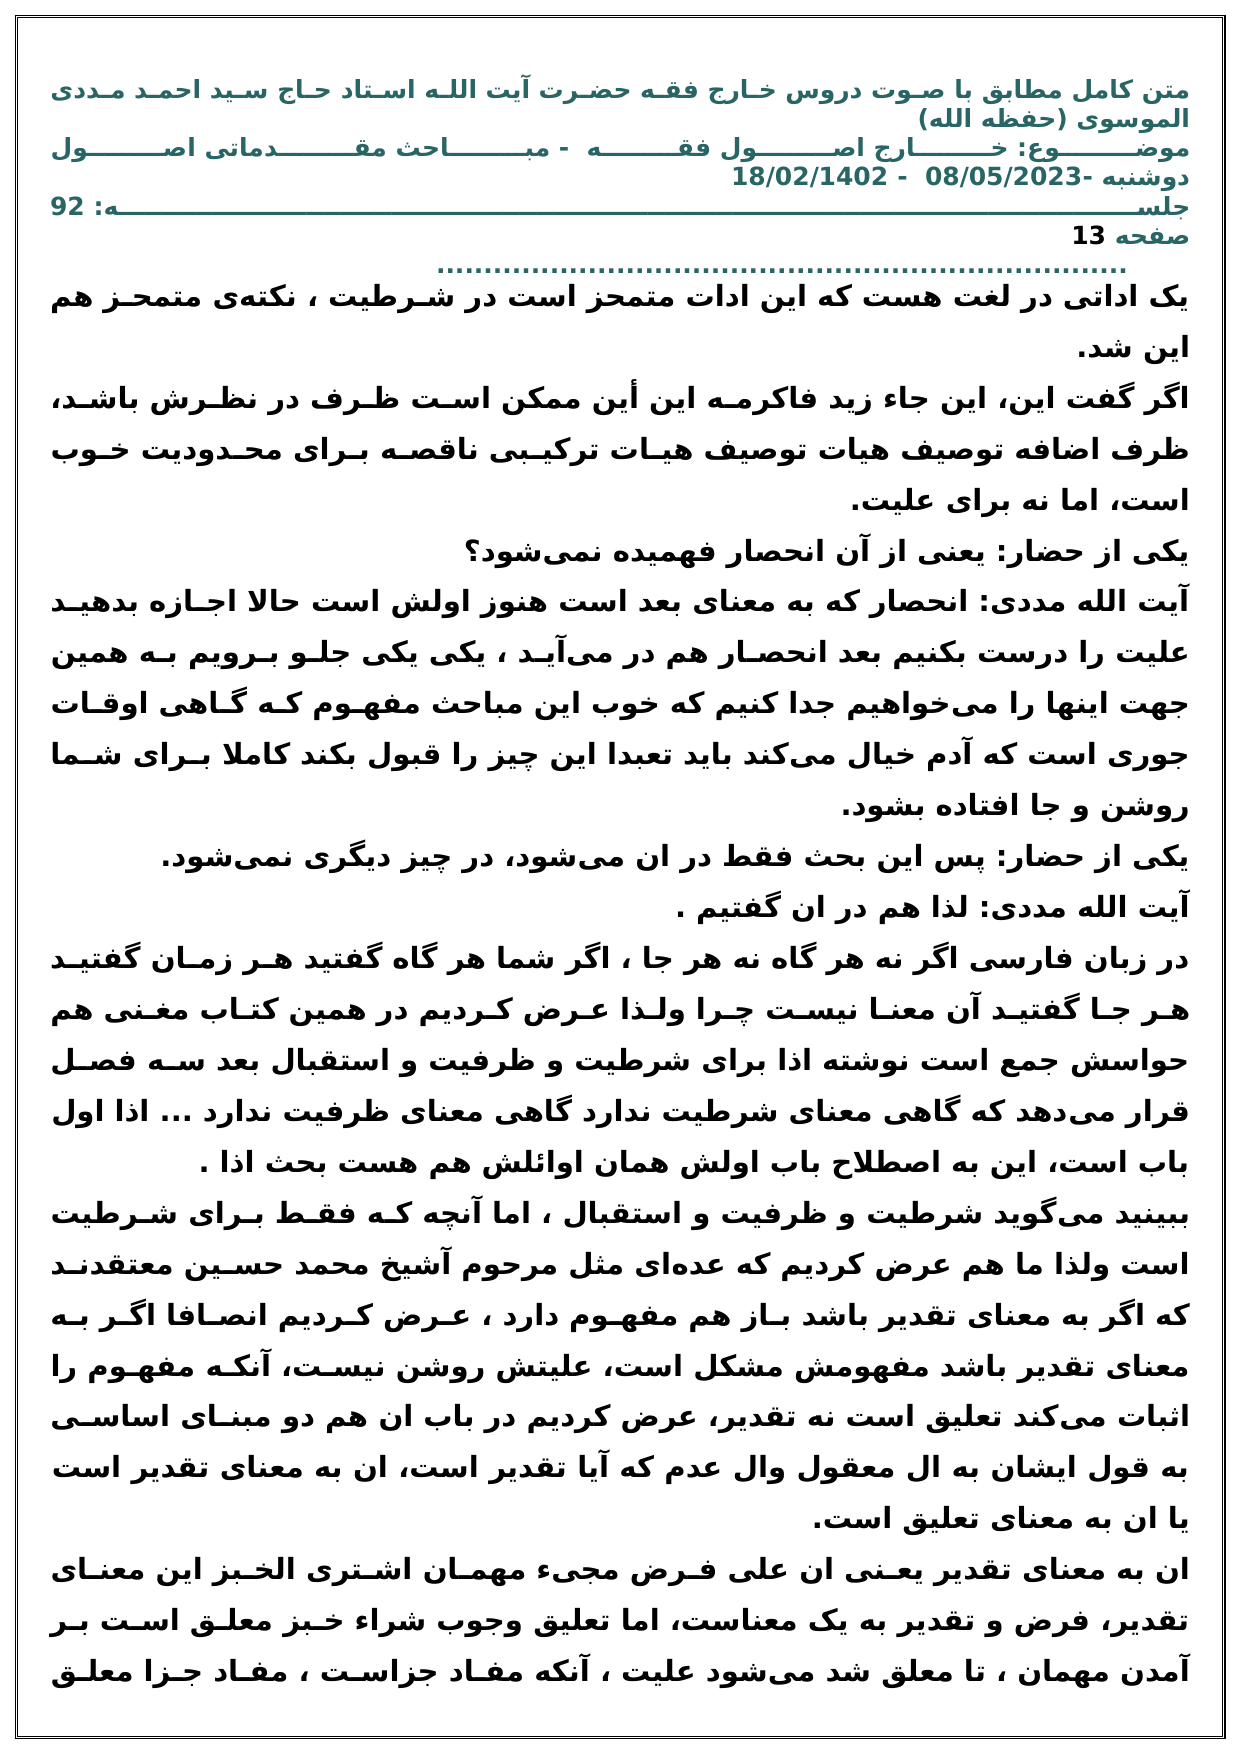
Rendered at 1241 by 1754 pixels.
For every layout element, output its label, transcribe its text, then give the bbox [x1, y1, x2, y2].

text ببینید می‌گوید شرطیت و ظرفیت و استقبال ، اما آنچه که فقط برای شرطیت است ولذا ما هم عرض کردیم که عده‌ای مثل مرحوم آشیخ محمد حسین معتقدند که اگر به معنای تقدیر باشد باز هم مفهوم دارد ، عرض کردیم انصافا اگر به معنای تقدیر باشد مفهومش مشکل است، علیتش روشن نیست، آنکه مفهوم را اثبات می‌کند تعلیق است نه تقدیر، عرض کردیم در باب ان هم دو مبنای اساسی به قول ایشان به ال معقول وال عدم که آیا تقدیر است، ان به معنای تقدیر است یا ان به معنای تعلیق است. [50, 1196, 1190, 1536]
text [50, 279, 1190, 364]
text در زبان فارسی اگر نه هر گاه نه هر جا ، اگر شما هر گاه گفتید هر زمان گفتید هر جا گفتید آن معنا نیست چرا ولذا عرض کردیم در همین کتاب مغنی هم حواسش جمع است نوشته اذا برای شرطیت و ظرفیت و استقبال بعد سه فصل قرار می‌دهد که گاهی معنای شرطیت ندارد گاهی معنای ظرفیت ندارد ... اذا اول باب است، این به اصطلاح باب اولش همان اوائلش هم هست بحث اذا . [50, 941, 1190, 1179]
text یکی از حضار: پس این بحث فقط در ان می‌شود، در چیز دیگری نمی‌شود. [50, 839, 1190, 873]
text اگر گفت این، این جاء زید فاکرمه این أین ممکن است ظرف در نظرش باشد، ظرف اضافه توصیف هیات توصیف هیات ترکیبی ناقصه برای محدودیت خوب است، اما نه برای علیت. [50, 381, 1190, 517]
text آیت الله مددی: لذا هم در ان گفتیم . [50, 890, 1190, 924]
text آیت الله مددی: انحصار که به معنای بعد است هنوز اولش است حالا اجازه بدهید علیت را درست بکنیم بعد انحصار هم در می‌آید ، یکی یکی جلو برویم به همین جهت اینها را می‌خواهیم جدا کنیم که خوب این مباحث مفهوم که گاهی اوقات جوری است که آدم خیال می‌کند باید تعبدا این چیز را قبول بکند کاملا برای شما روشن و جا افتاده بشود. [50, 585, 1190, 822]
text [50, 1553, 1190, 1688]
text یکی از حضار: یعنی از آن انحصار فهمیده نمی‌شود؟ [50, 534, 1190, 568]
